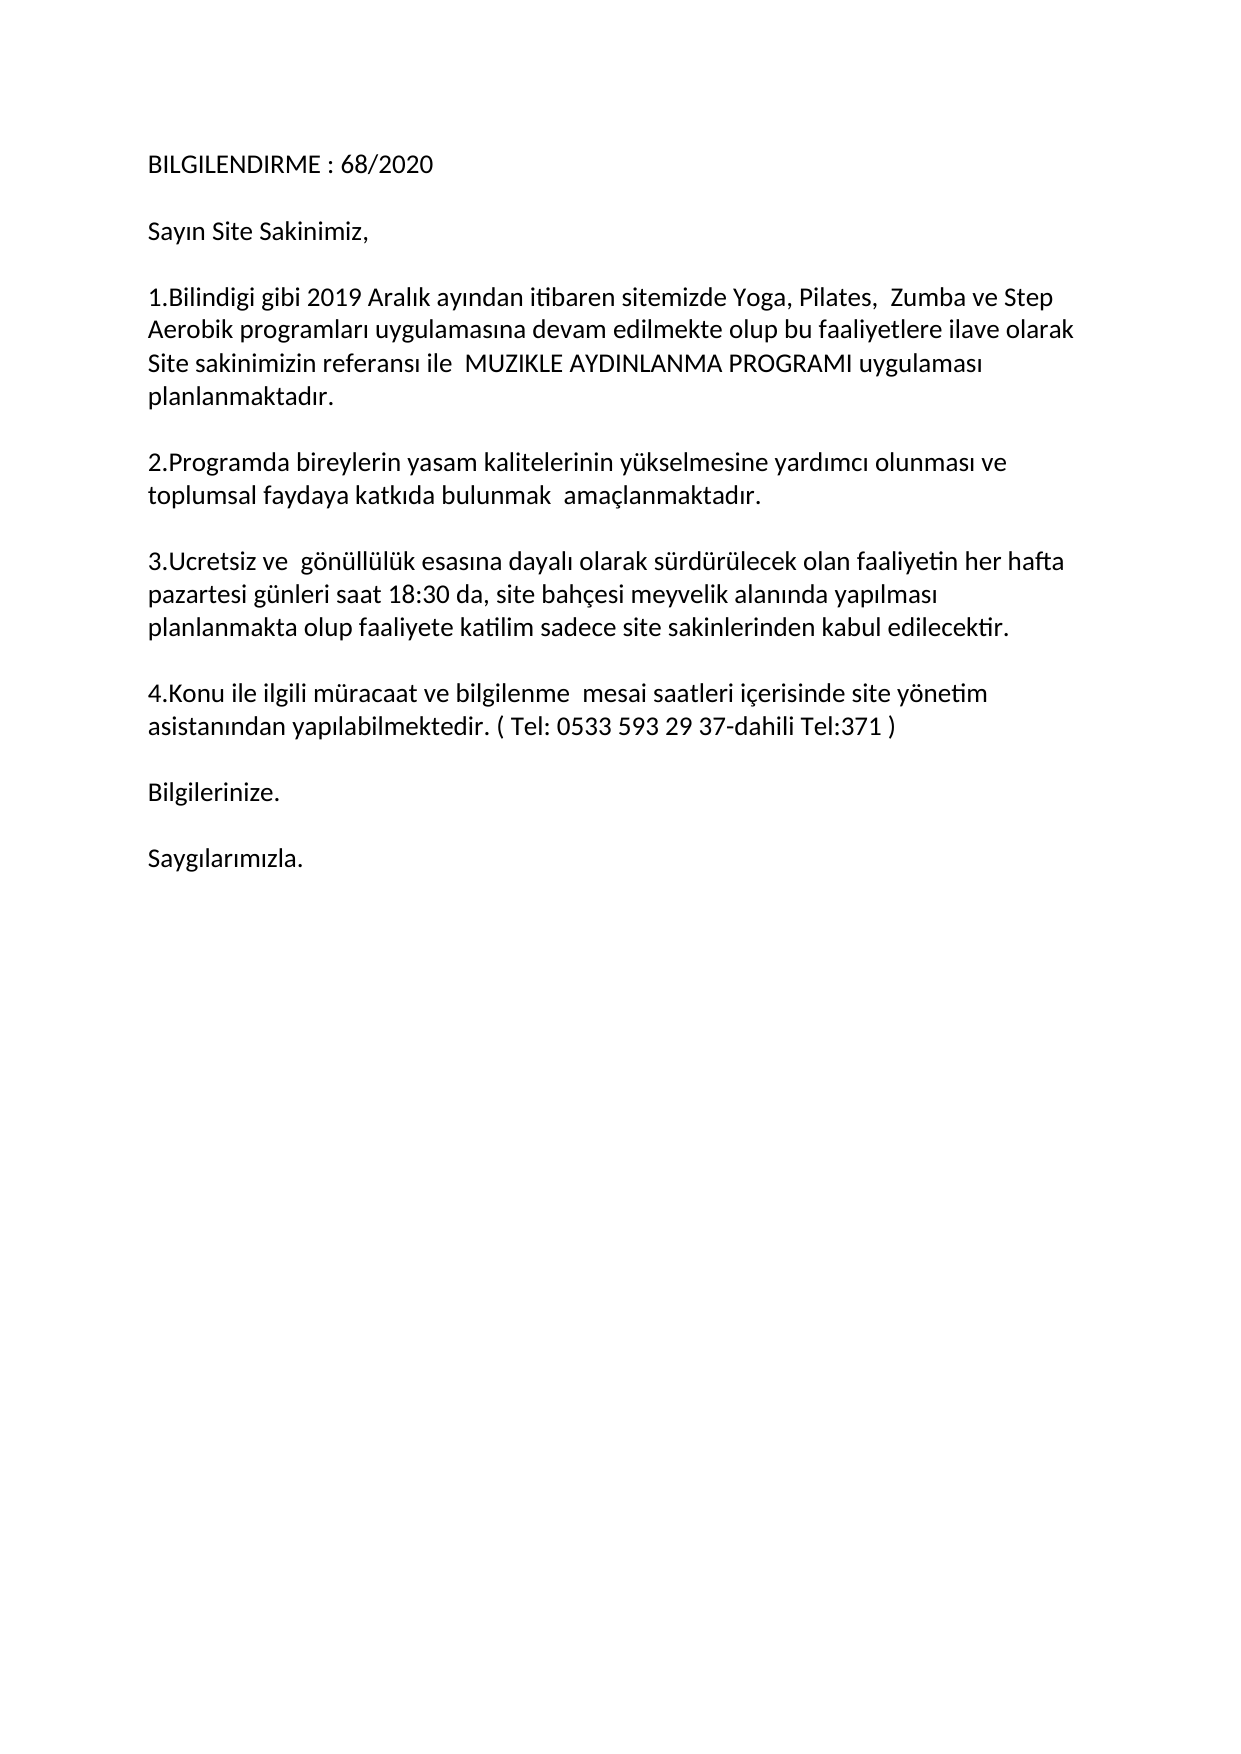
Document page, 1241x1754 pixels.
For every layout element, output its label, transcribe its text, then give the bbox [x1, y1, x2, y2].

text Saygılarımızla. [148, 841, 1093, 874]
text 2.Programda bireylerin yasam kalitelerinin yükselmesine yardımcı olunması ve toplumsal faydaya katkıda bulunmak amaçlanmaktadır. [148, 445, 1093, 511]
text BILGILENDIRME : 68/2020 [148, 148, 1093, 181]
text Bilgilerinize. [148, 775, 1093, 808]
text 4.Konu ile ilgili müracaat ve bilgilenme mesai saatleri içerisinde site yönetim asistanından yapılabilmektedir. ( Tel: 0533 593 29 37-dahili Tel:371 ) [148, 676, 1093, 742]
text Sayın Site Sakinimiz, [148, 214, 1093, 247]
text 1.Bilindigi gibi 2019 Aralık ayından itibaren sitemizde Yoga, Pilates, Zumba ve Step Aerobik programları uygulamasına devam edilmekte olup bu faaliyetlere ilave olarak Site sakinimizin referansı ile MUZIKLE AYDINLANMA PROGRAMI uygulaması planlanmaktadır. [148, 280, 1093, 412]
text 3.Ucretsiz ve gönüllülük esasına dayalı olarak sürdürülecek olan faaliyetin her hafta pazartesi günleri saat 18:30 da, site bahçesi meyvelik alanında yapılması planlanmakta olup faaliyete katilim sadece site sakinlerinden kabul edilecektir. [148, 544, 1093, 643]
